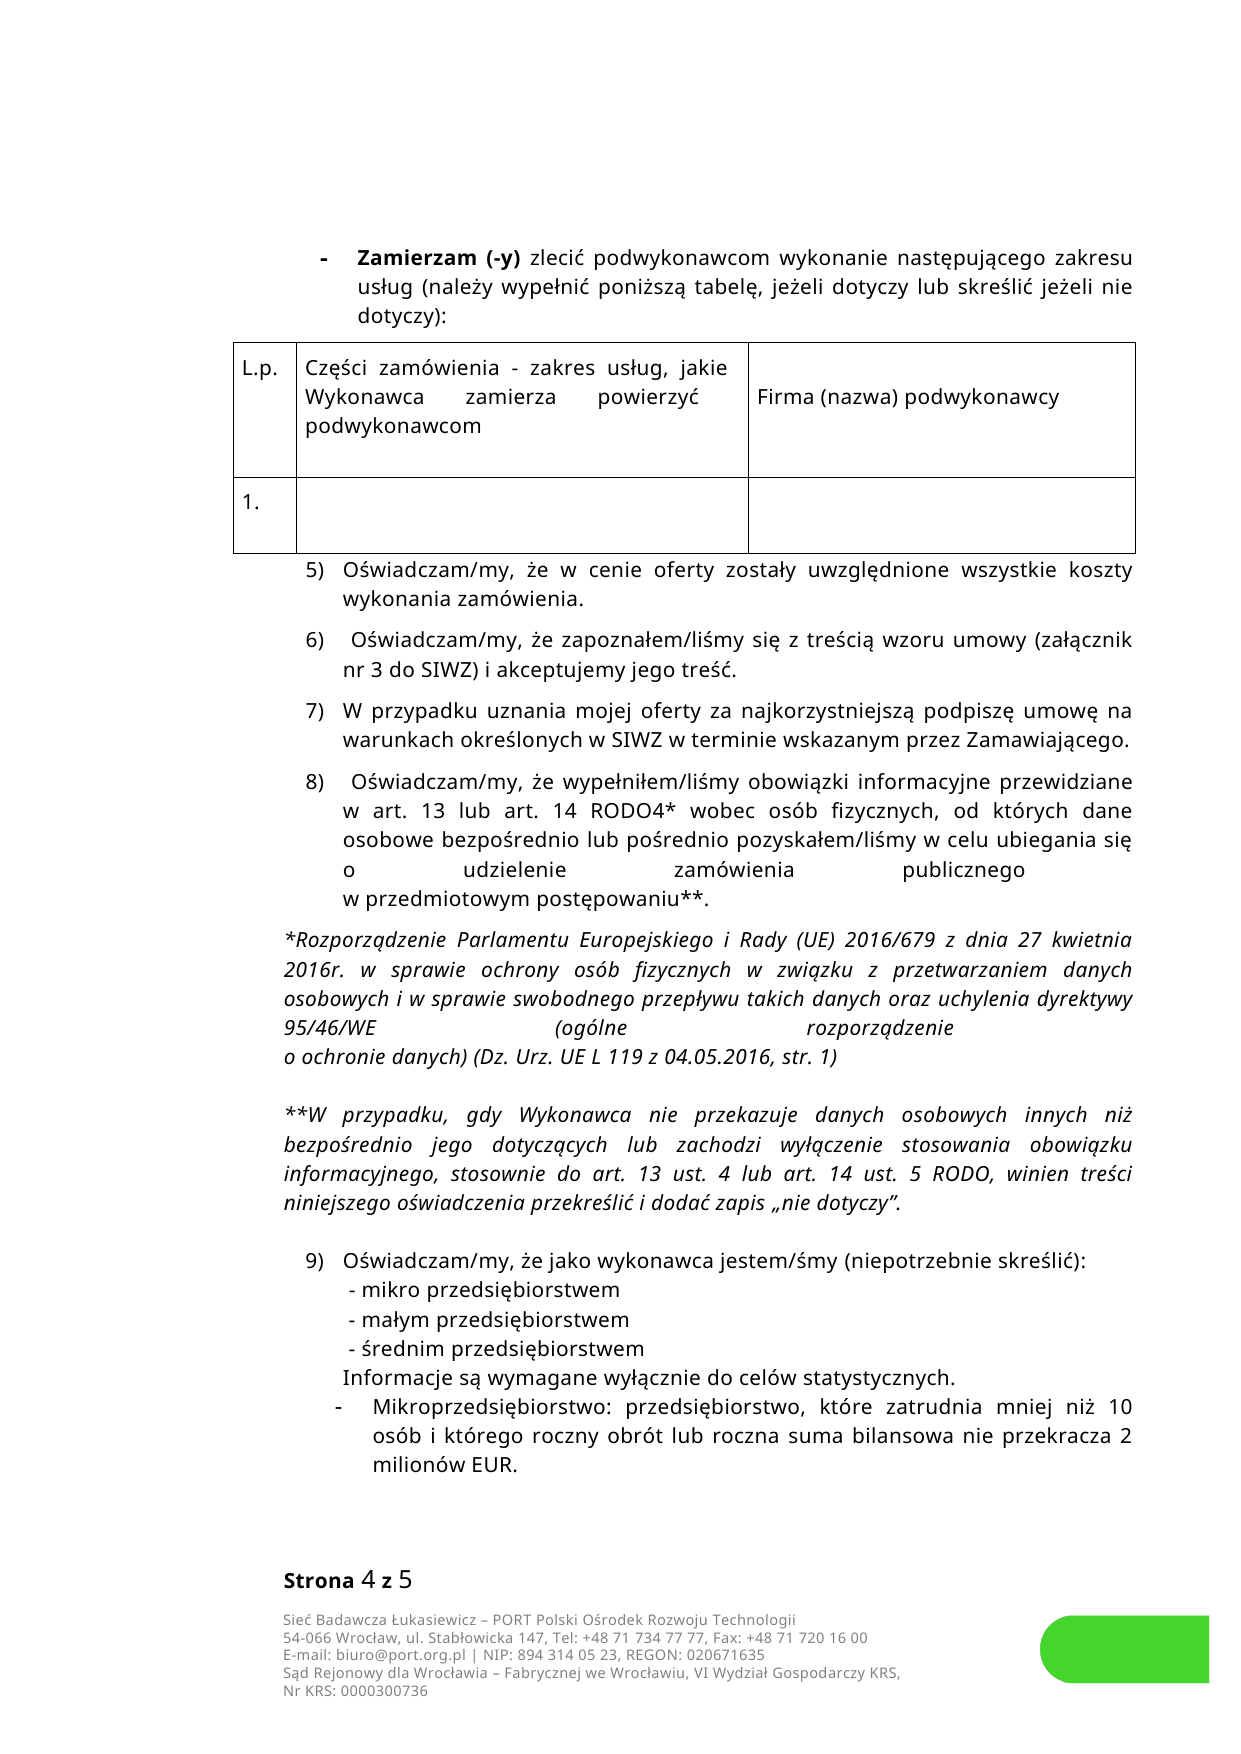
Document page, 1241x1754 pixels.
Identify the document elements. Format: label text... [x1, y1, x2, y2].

picture [1036, 1611, 1239, 1752]
text Informacje są wymagane wyłącznie do celów statystycznych. [343, 1362, 1134, 1391]
table_header Firma (nazwa) podwykonawcy [749, 343, 1135, 477]
table_cell [749, 478, 1135, 553]
table_cell [297, 478, 748, 553]
list Oświadczam/my, że w cenie oferty zostały uwzględnione wszystkie koszty wykonania zamówienia. [305, 554, 1134, 612]
table_header Części zamówienia - zakres usług, jakie Wykonawca zamierza powierzyć podwykonawcom [297, 343, 748, 477]
text - mikro przedsiębiorstwem [343, 1274, 1134, 1304]
text - małym przedsiębiorstwem [343, 1304, 1134, 1333]
list Oświadczam/my, że zapoznałem/liśmy się z treścią wzoru umowy (załącznik nr 3 do SIWZ) i akceptujemy jego treść. [305, 624, 1134, 683]
list W przypadku uznania mojej oferty za najkorzystniejszą podpiszę umowę na warunkach określonych w SIWZ w terminie wskazanym przez Zamawiającego. [305, 695, 1134, 754]
text - średnim przedsiębiorstwem [343, 1333, 1134, 1362]
table_cell 1. [234, 478, 296, 553]
text **W przypadku, gdy Wykonawca nie przekazuje danych osobowych innych niż bezpośrednio jego dotyczących lub zachodzi wyłączenie stosowania obowiązku informacyjnego, stosownie do art. 13 ust. 4 lub art. 14 ust. 5 RODO, winien treści niniejszego oświadczenia przekreślić i dodać zapis „nie dotyczy”. [283, 1099, 1134, 1216]
text *Rozporządzenie Parlamentu Europejskiego i Rady (UE) 2016/679 z dnia 27 kwietnia 2016r. w sprawie ochrony osób fizycznych w związku z przetwarzaniem danych osobowych i w sprawie swobodnego przepływu takich danych oraz uchylenia dyrektywy 95/46/WE (ogólne rozporządzenie o ochronie danych) (Dz. Urz. UE L 119 z 04.05.2016, str. 1) [283, 924, 1134, 1070]
list Zamierzam (-y) zlecić podwykonawcom wykonanie następującego zakresu usług (należy wypełnić poniższą tabelę, jeżeli dotyczy lub skreślić jeżeli nie dotyczy): [320, 242, 1134, 330]
list Oświadczam/my, że wypełniłem/liśmy obowiązki informacyjne przewidziane w art. 13 lub art. 14 RODO4* wobec osób fizycznych, od których dane osobowe bezpośrednio lub pośrednio pozyskałem/liśmy w celu ubiegania się o udzielenie zamówienia publicznego w przedmiotowym postępowaniu**. [305, 766, 1134, 912]
table_header L.p. [234, 343, 296, 477]
list Mikroprzedsiębiorstwo: przedsiębiorstwo, które zatrudnia mniej niż 10 osób i którego roczny obrót lub roczna suma bilansowa nie przekracza 2 milionów EUR. [335, 1391, 1134, 1479]
list Oświadczam/my, że jako wykonawca jestem/śmy (niepotrzebnie skreślić): [305, 1245, 1134, 1274]
